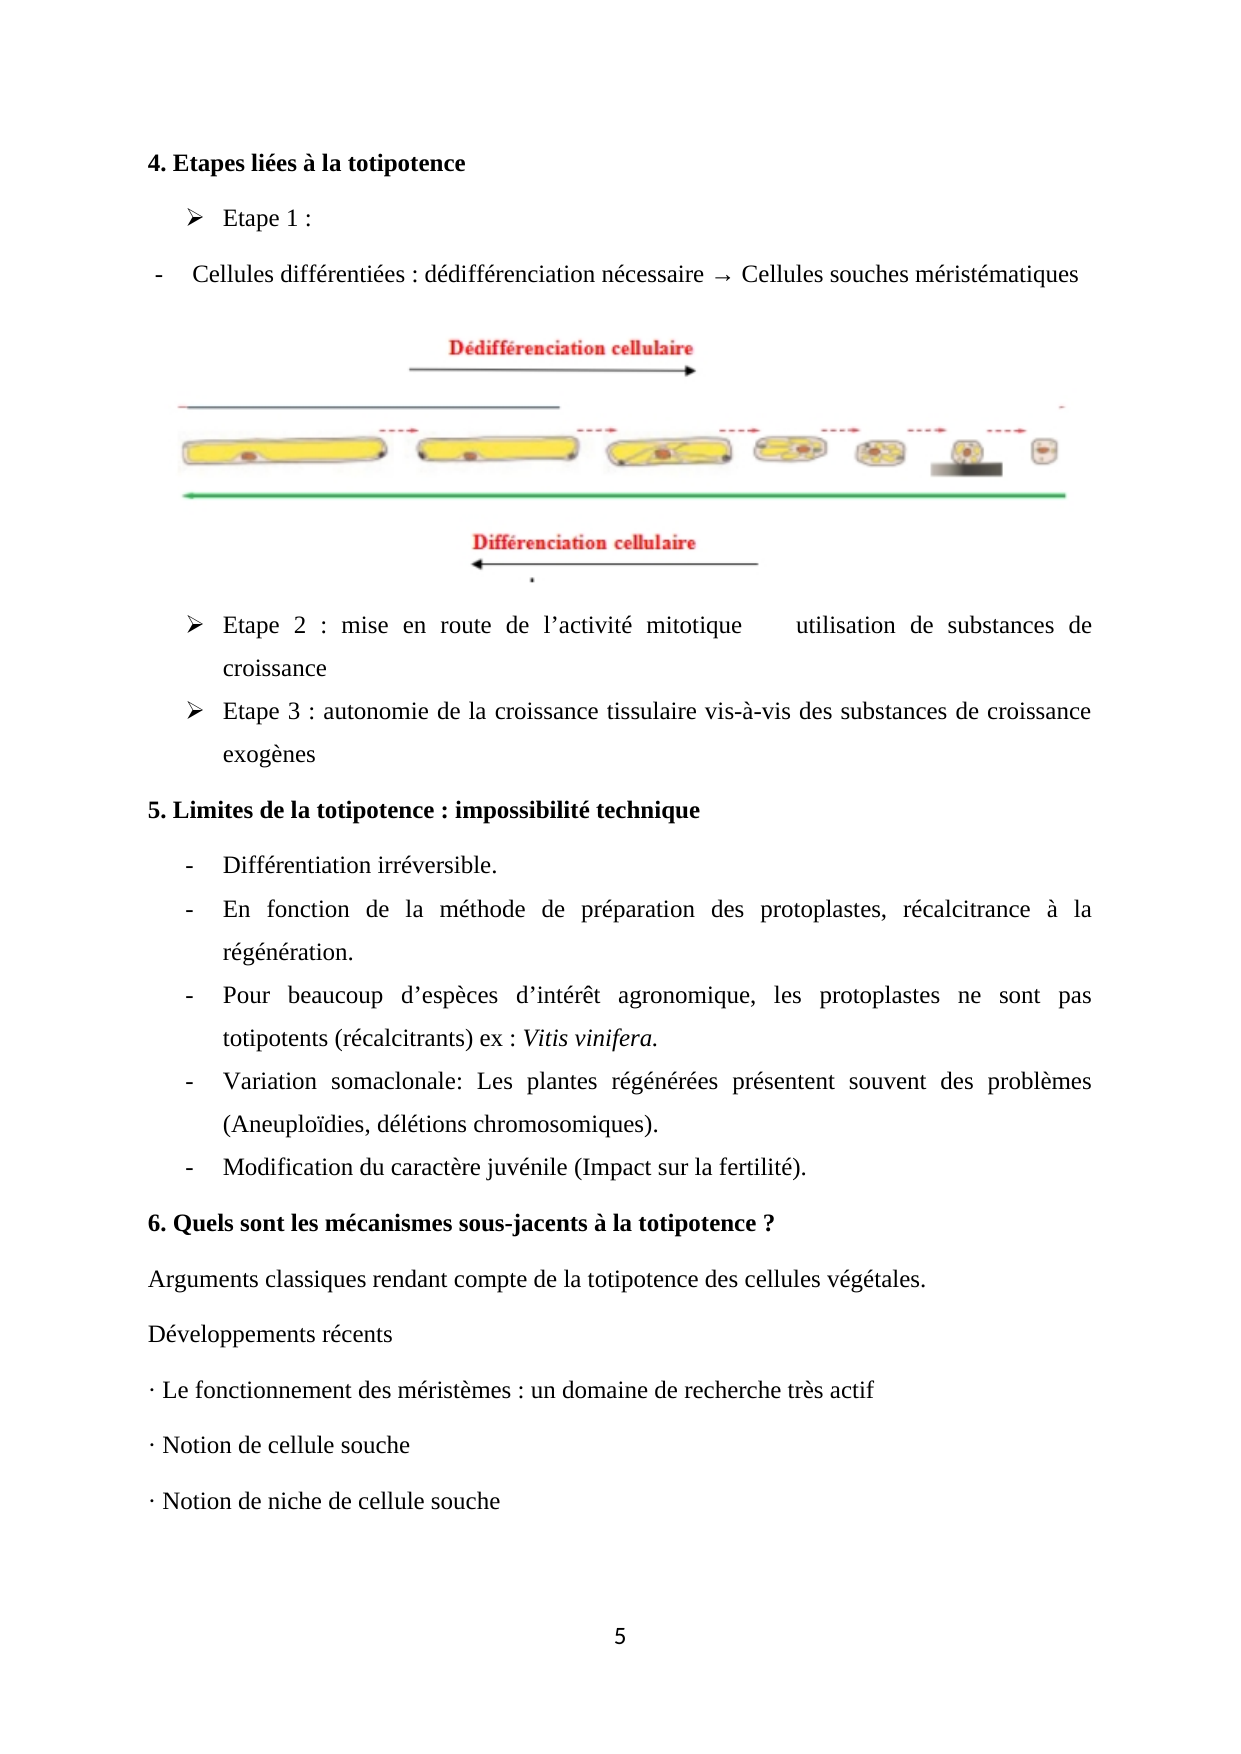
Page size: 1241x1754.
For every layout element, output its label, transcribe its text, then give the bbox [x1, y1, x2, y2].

list Etape 2 : mise en route de l’activité mitotique utilisation de substances de croissance [185, 610, 1093, 682]
text · Notion de niche de cellule souche [148, 1486, 1093, 1515]
list Etape 3 : autonomie de la croissance tissulaire vis-à-vis des substances de croissance exogènes [185, 696, 1093, 768]
list Etape 1 : [185, 203, 1093, 232]
subtitle Limites de la totipotence : impossibilité technique [148, 795, 1093, 824]
text Arguments classiques rendant compte de la totipotence des cellules végétales. [148, 1264, 1093, 1292]
list Modification du caractère juvénile (Impact sur la fertilité). [185, 1152, 1093, 1181]
list Différentiation irréversible. [185, 851, 1093, 879]
picture [162, 314, 1078, 584]
list Variation somaclonale: Les plantes régénérées présentent souvent des problèmes (Aneuploïdies, délétions chromosomiques). [185, 1066, 1093, 1138]
subtitle Quels sont les mécanismes sous-jacents à la totipotence ? [148, 1208, 1093, 1237]
list En fonction de la méthode de préparation des protoplastes, récalcitrance à la régénération. [185, 894, 1093, 966]
text · Le fonctionnement des méristèmes : un domaine de recherche très actif [148, 1375, 1093, 1404]
subtitle Etapes liées à la totipotence [148, 148, 1093, 176]
list Pour beaucoup d’espèces d’intérêt agronomique, les protoplastes ne sont pas totipotents (récalcitrants) ex : Vitis vinifera. [185, 980, 1093, 1052]
list Cellules différentiées : dédifférenciation nécessaire → Cellules souches méristématiques [154, 259, 1093, 288]
text Développements récents [148, 1319, 1093, 1348]
text · Notion de cellule souche [148, 1431, 1093, 1459]
